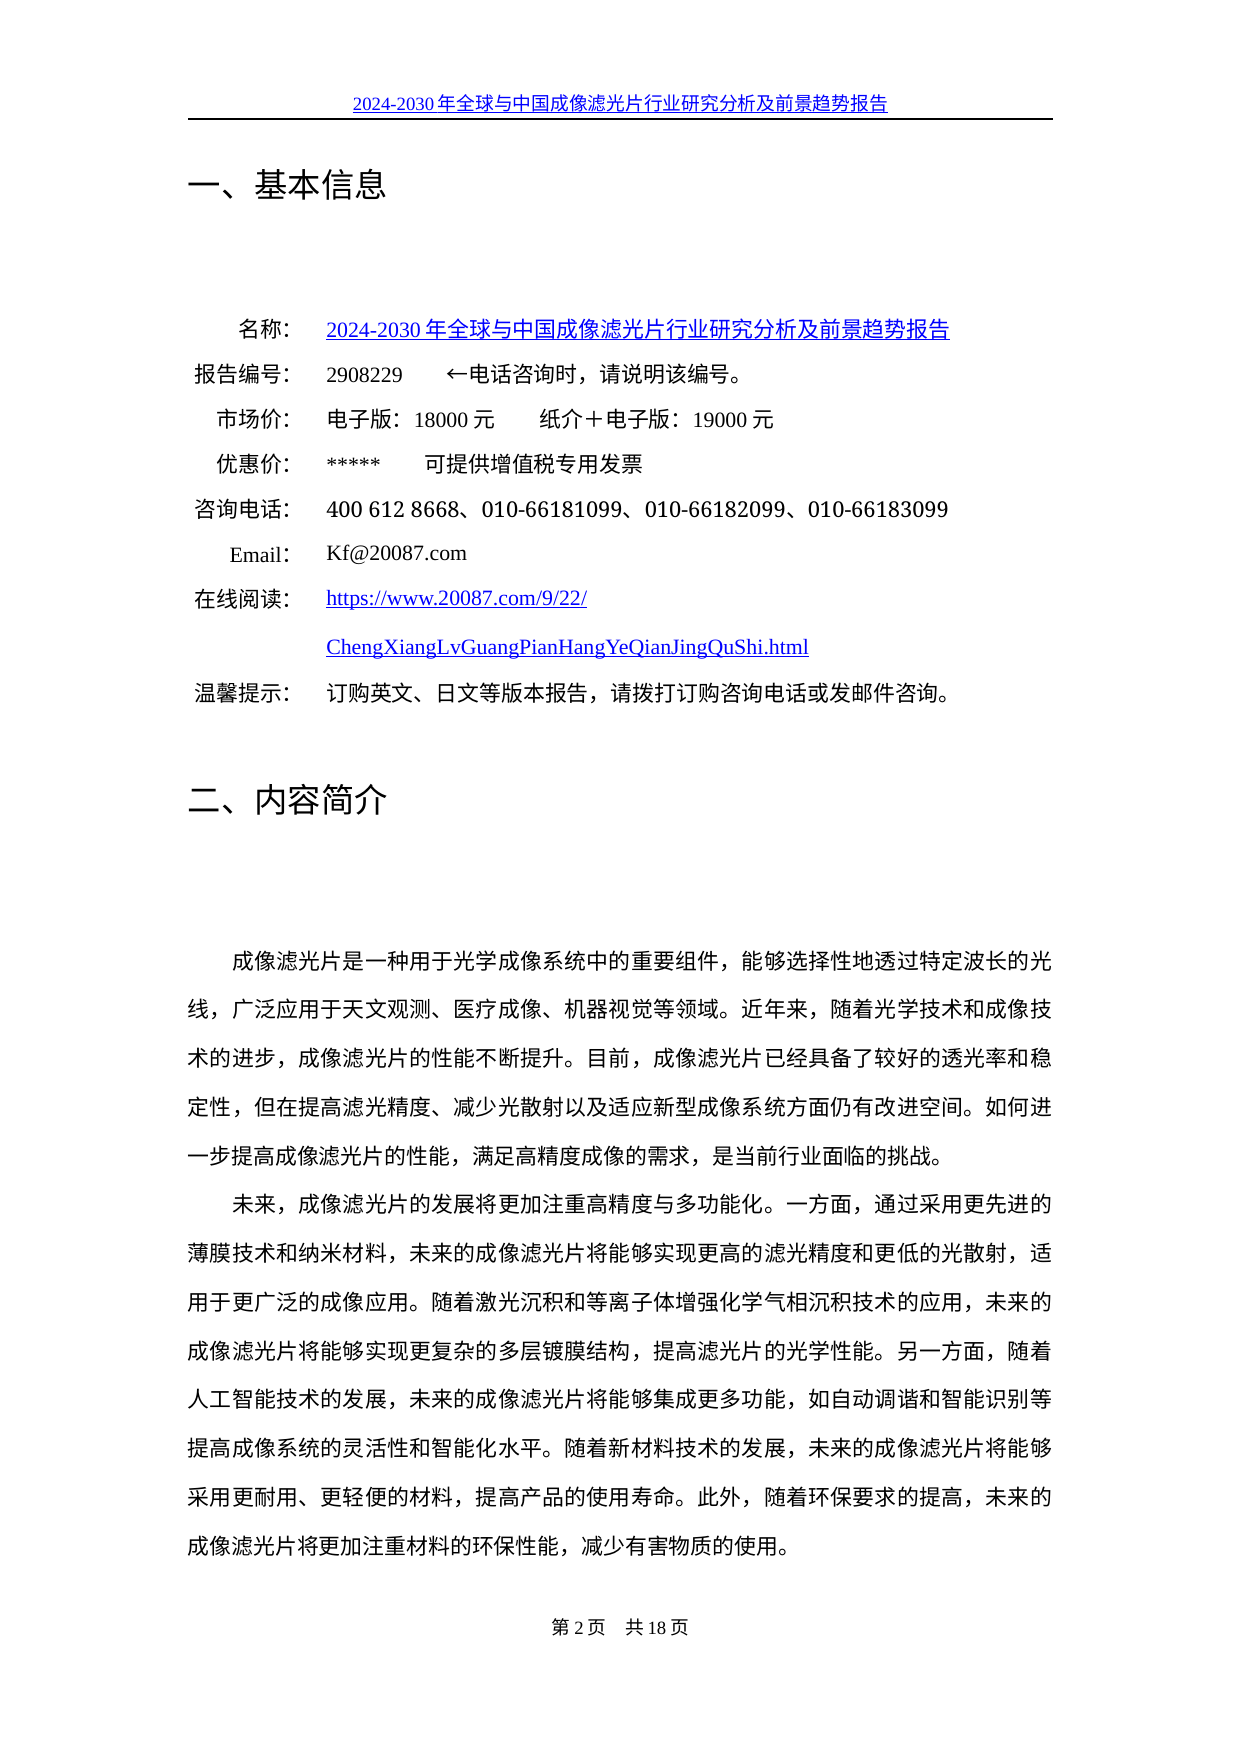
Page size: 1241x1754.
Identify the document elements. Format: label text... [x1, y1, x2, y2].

table_cell 温馨提示： [167, 675, 315, 720]
table_cell ***** 可提供增值税专用发票 [315, 447, 1073, 492]
table_cell [315, 582, 1073, 675]
table_cell 电子版：18000 元 纸介＋电子版：19000 元 [315, 402, 1073, 447]
table_cell 市场价： [167, 402, 315, 447]
table_cell 400 612 8668、010-66181099、010-66182099、010-66183099 [315, 492, 1073, 537]
table_header 名称： [167, 312, 315, 357]
table_cell 优惠价： [167, 447, 315, 492]
title 一、基本信息 [187, 150, 1053, 215]
table_header 2024-2030年全球与中国成像滤光片行业研究分析及前景趋势报告 [315, 312, 1073, 357]
table_cell Kf@20087.com [315, 537, 1073, 582]
table_cell 在线阅读： [167, 582, 315, 675]
title 二、内容简介 [187, 766, 1053, 831]
table_cell Email： [167, 537, 315, 582]
table_cell 报告编号： [167, 357, 315, 402]
table_cell 咨询电话： [167, 492, 315, 537]
table_cell 2908229 ←电话咨询时，请说明该编号。 [315, 357, 1073, 402]
table_cell 订购英文、日文等版本报告，请拨打订购咨询电话或发邮件咨询。 [315, 675, 1073, 720]
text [187, 943, 1053, 1561]
